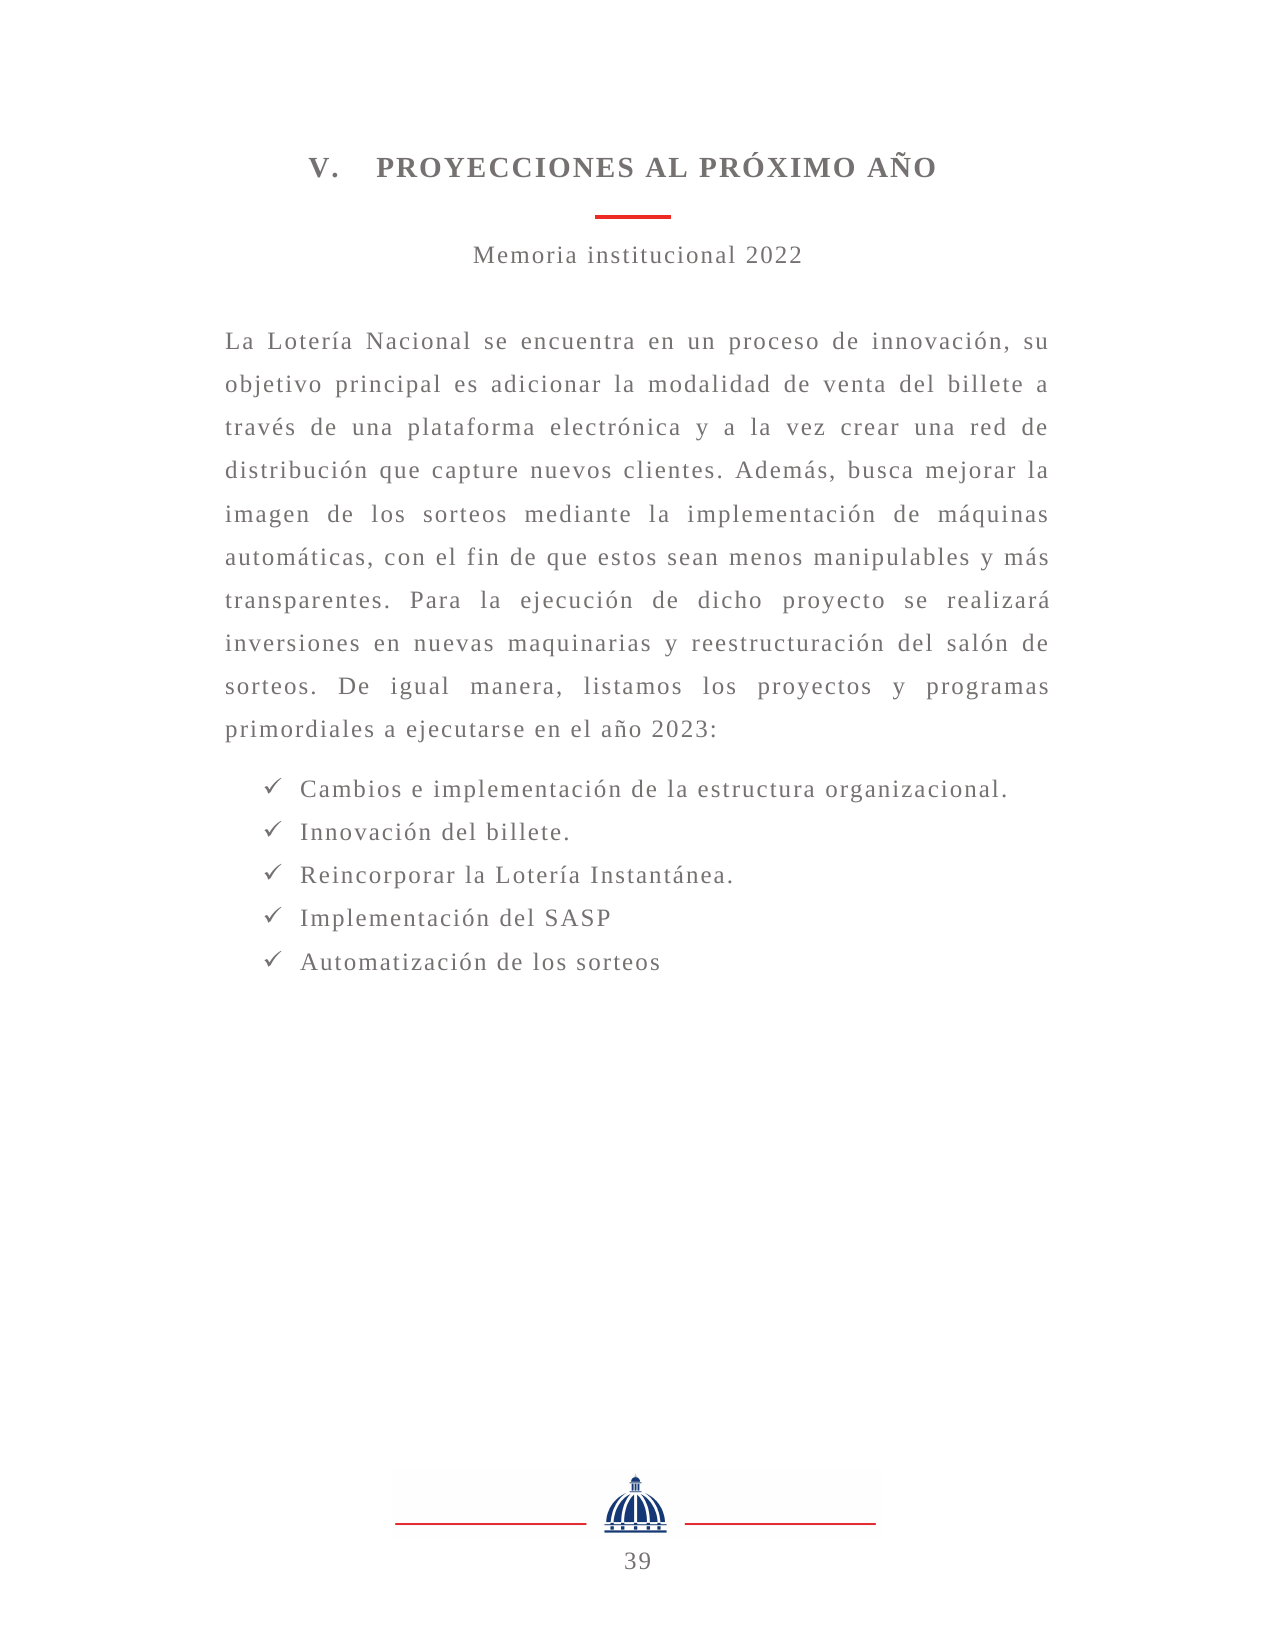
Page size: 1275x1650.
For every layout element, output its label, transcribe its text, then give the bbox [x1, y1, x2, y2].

list Implementación del SASP [262, 903, 1050, 932]
subtitle PROYECCIONES AL PRÓXIMO AÑO [225, 150, 1050, 183]
list Automatización de los sorteos [262, 947, 1050, 975]
list Reincorporar la Lotería Instantánea. [262, 860, 1050, 889]
text La Lotería Nacional se encuentra en un proceso de innovación, su objetivo principal es adicionar la modalidad de venta del billete a través de una plataforma electrónica y a la vez crear una red de distribución que capture nuevos clientes. Además, busca mejorar la imagen de los sorteos mediante la implementación de máquinas automáticas, con el fin de que estos sean menos manipulables y más transparentes. Para la ejecución de dicho proyecto se realizará inversiones en nuevas maquinarias y reestructuración del salón de sorteos. De igual manera, listamos los proyectos y programas primordiales a ejecutarse en el año 2023: [225, 326, 1050, 743]
picture [391, 1470, 884, 1538]
list Innovación del billete. [262, 817, 1050, 846]
list Cambios e implementación de la estructura organizacional. [262, 774, 1050, 803]
text Memoria institucional 2022 [225, 240, 1050, 269]
